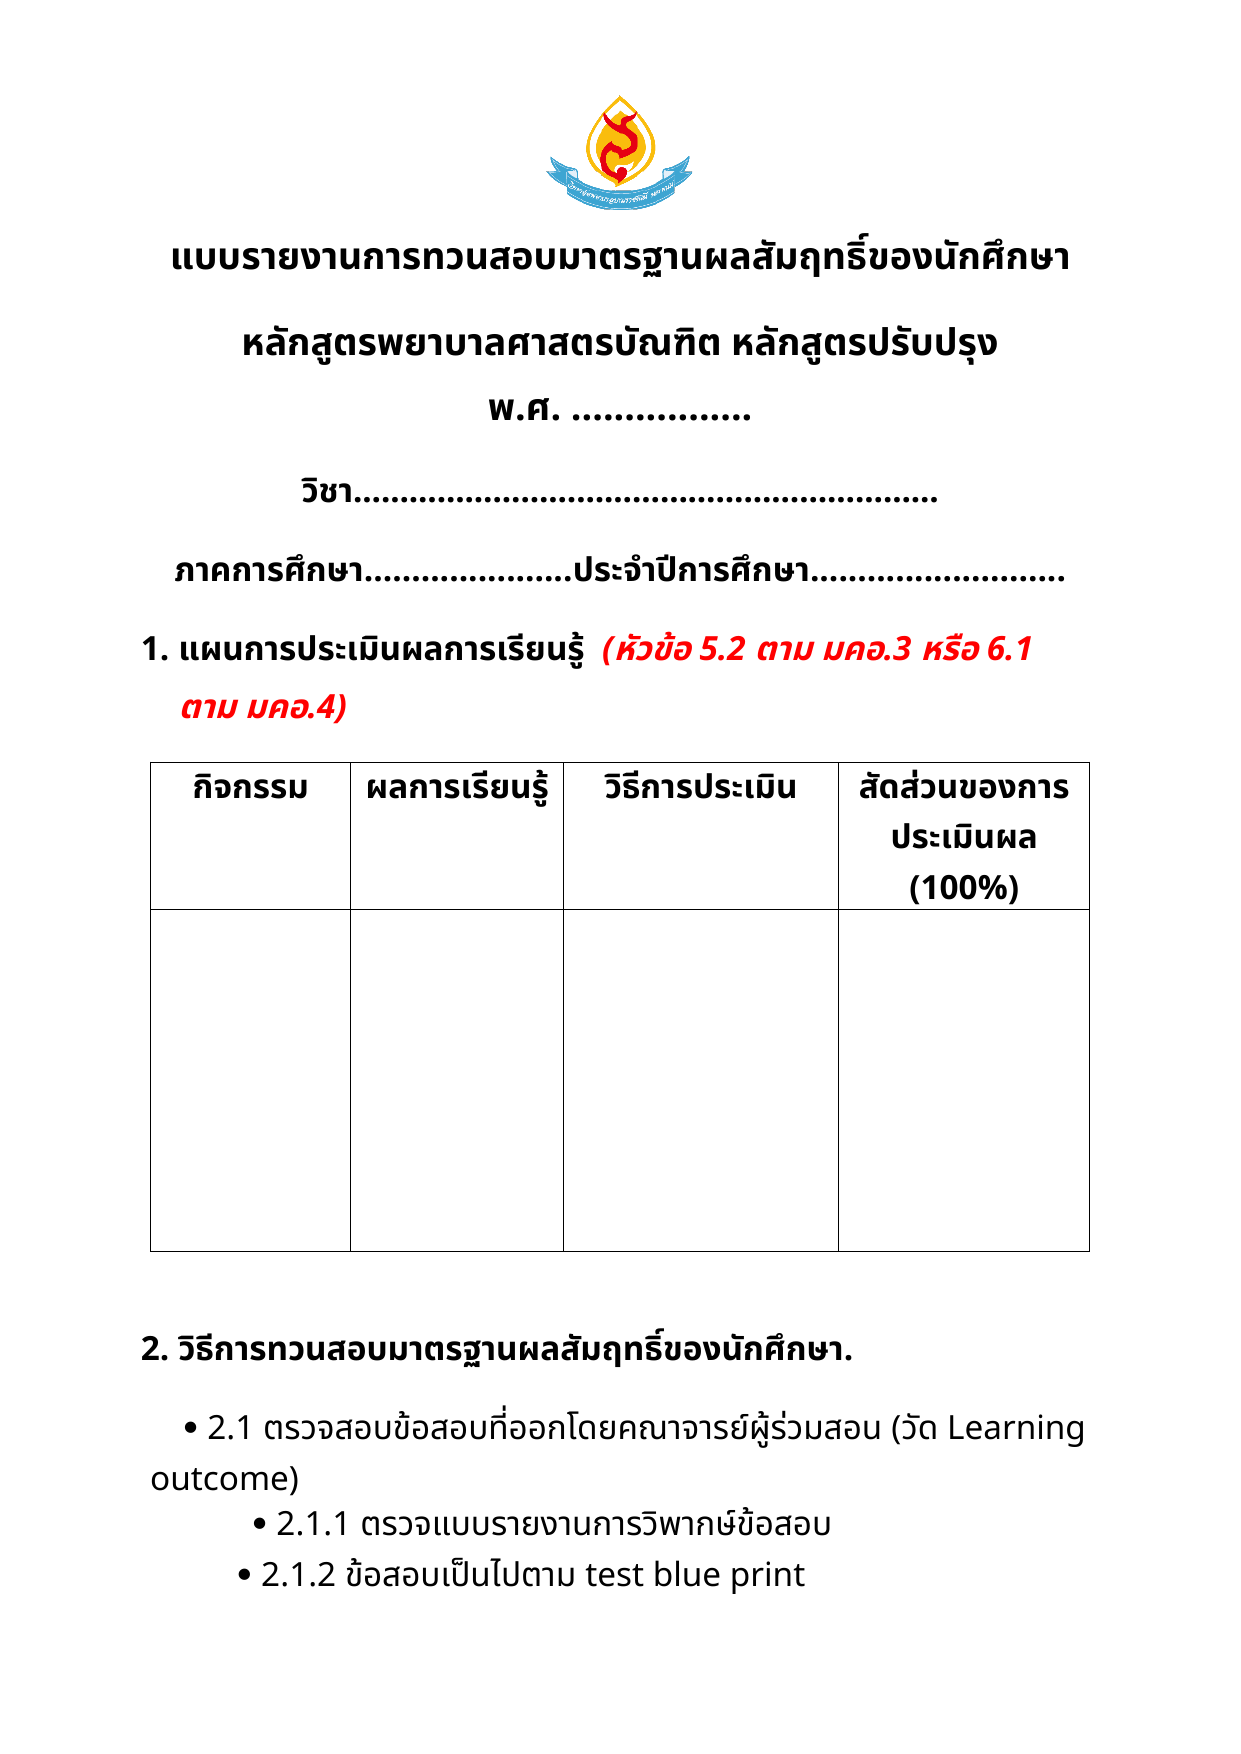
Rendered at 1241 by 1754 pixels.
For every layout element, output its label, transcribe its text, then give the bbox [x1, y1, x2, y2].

table_header ผลการเรียนรู้ [351, 763, 563, 909]
text แบบรายงานการทวนสอบมาตรฐานผลสัมฤทธิ์ของนักศึกษา [150, 229, 1090, 286]
list วิธีการทวนสอบมาตรฐานผลสัมฤทธิ์ของนักศึกษา. [141, 1325, 1090, 1375]
text 2.1 ตรวจสอบข้อสอบที่ออกโดยคณาจารย์ผู้ร่วมสอน (วัด Learning outcome) [150, 1404, 1090, 1500]
picture [546, 95, 693, 210]
table_header กิจกรรม [151, 763, 350, 909]
table_cell [564, 910, 838, 1251]
table_cell [839, 910, 1089, 1251]
table_cell [351, 910, 563, 1251]
table_cell [151, 910, 350, 1251]
table_header สัดส่วนของการประเมินผล (100%) [839, 763, 1089, 909]
text ภาคการศึกษา......................ประจำปีการศึกษา........................... [150, 546, 1090, 596]
text 2.1.2 ข้อสอบเป็นไปตาม test blue print [239, 1550, 1090, 1601]
text วิชา……………………………………………………… [150, 467, 1090, 517]
text หลักสูตรพยาบาลศาสตรบัณฑิต หลักสูตรปรับปรุง พ.ศ. ................. [150, 315, 1090, 437]
table_header วิธีการประเมิน [564, 763, 838, 909]
text 2.1.1 ตรวจแบบรายงานการวิพากษ์ข้อสอบ [150, 1500, 1090, 1550]
list แผนการประเมินผลการเรียนรู้ (หัวข้อ 5.2 ตาม มคอ.3 หรือ 6.1 ตาม มคอ.4) [141, 624, 1090, 733]
